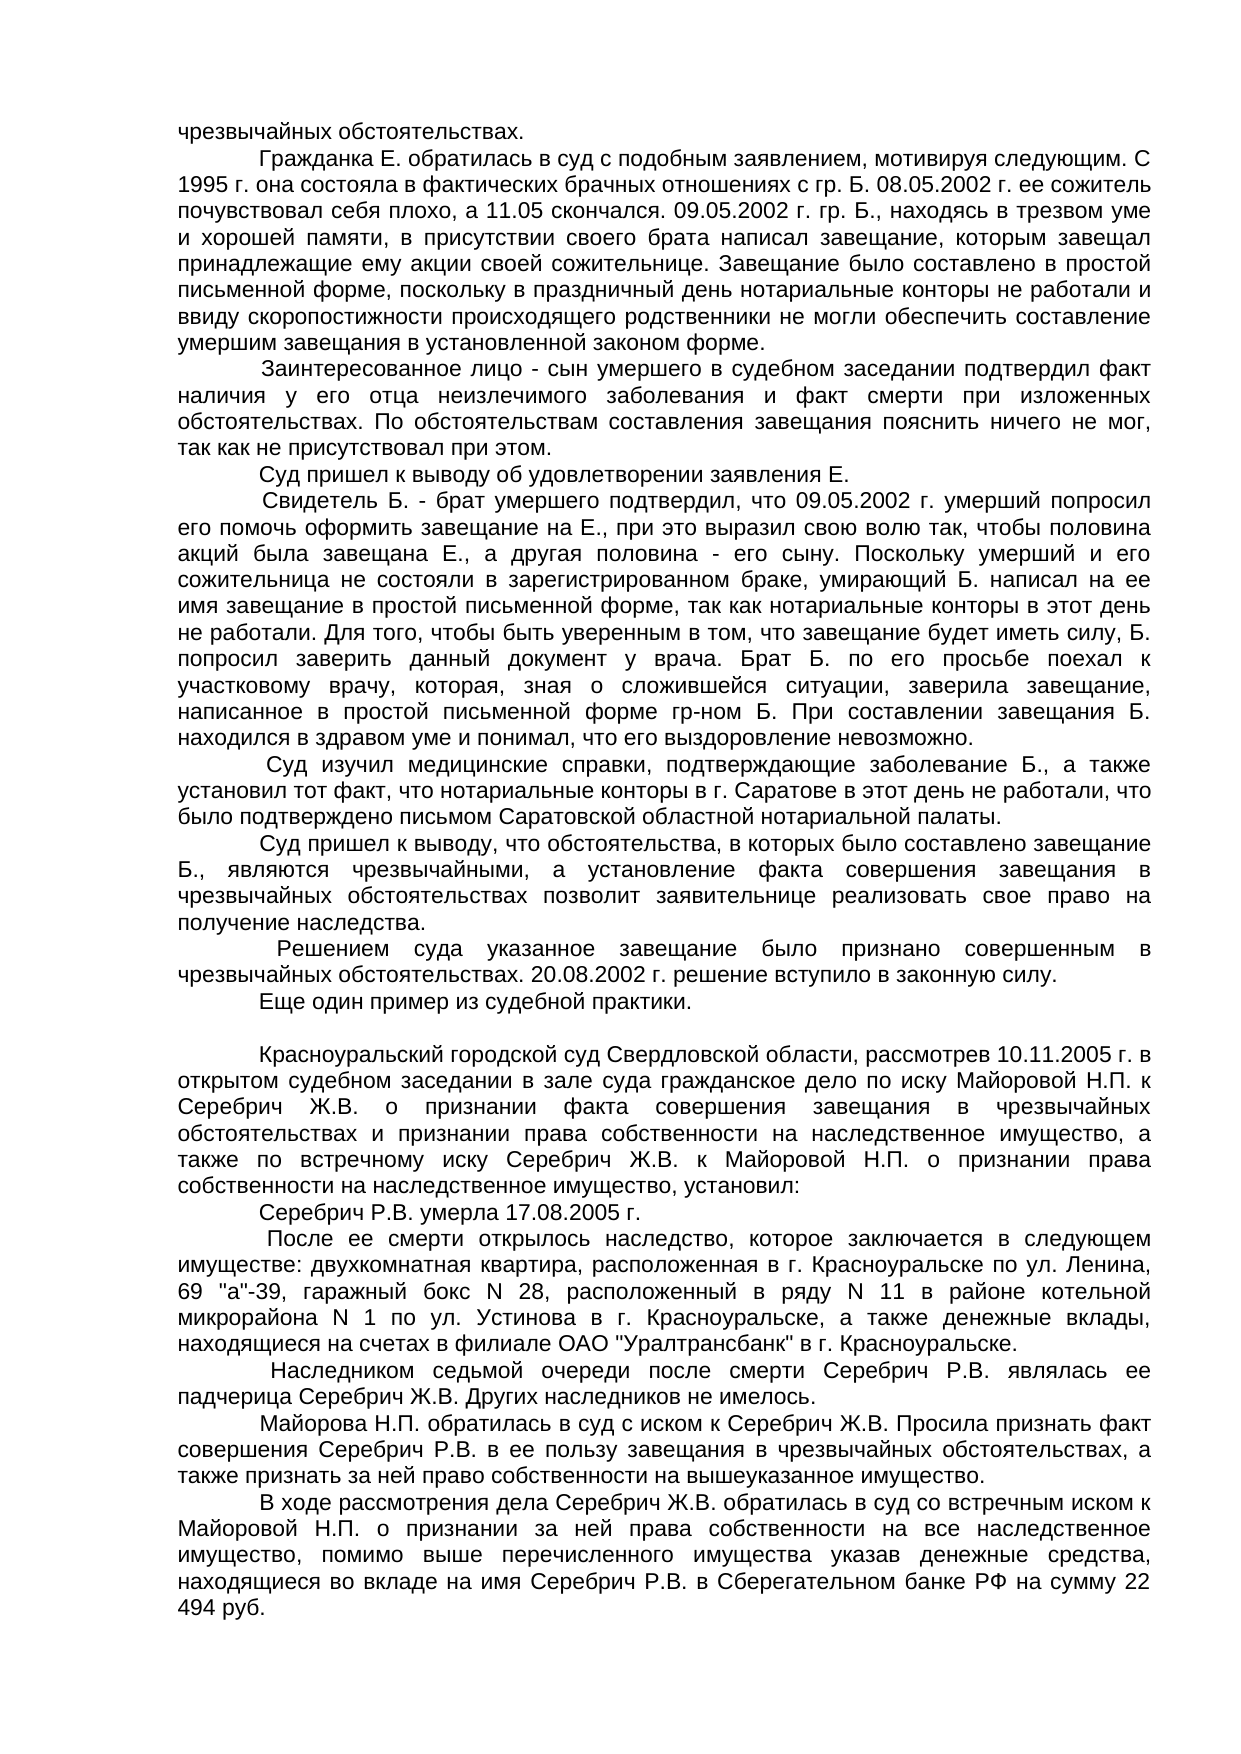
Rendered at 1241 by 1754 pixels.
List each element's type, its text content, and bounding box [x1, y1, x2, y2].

text Наследником седьмой очереди после смерти Серебрич Р.В. являлась ее падчерица Серебрич Ж.В. Других наследников не имелось. [177, 1357, 1152, 1409]
text Свидетель Б. - брат умершего подтвердил, что 09.05.2002 г. умерший попросил его помочь оформить завещание на Е., при это выразил свою волю так, чтобы половина акций была завещана Е., а другая половина - его сыну. Поскольку умерший и его сожительница не состояли в зарегистрированном браке, умирающий Б. написал на ее имя завещание в простой письменной форме, так как нотариальные конторы в этот день не работали. Для того, чтобы быть уверенным в том, что завещание будет иметь силу, Б. попросил заверить данный документ у врача. Брат Б. по его просьбе поехал к участковому врачу, которая, зная о сложившейся ситуации, заверила завещание, написанное в простой письменной форме гр-ном Б. При составлении завещания Б. находился в здравом уме и понимал, что его выздоровление невозможно. [177, 487, 1152, 751]
text Красноуральский городской суд Свердловской области, рассмотрев 10.11.2005 г. в открытом судебном заседании в зале суда гражданское дело по иску Майоровой Н.П. к Серебрич Ж.В. о признании факта совершения завещания в чрезвычайных обстоятельствах и признании права собственности на наследственное имущество, а также по встречному иску Серебрич Ж.В. к Майоровой Н.П. о признании права собственности на наследственное имущество, установил: [177, 1041, 1152, 1199]
text Суд пришел к выводу, что обстоятельства, в которых было составлено завещание Б., являются чрезвычайными, а установление факта совершения завещания в чрезвычайных обстоятельствах позволит заявительнице реализовать свое право на получение наследства. [177, 830, 1152, 935]
text Серебрич Р.В. умерла 17.08.2005 г. [177, 1199, 1152, 1225]
text В ходе рассмотрения дела Серебрич Ж.В. обратилась в суд со встречным иском к Майоровой Н.П. о признании за ней права собственности на все наследственное имущество, помимо выше перечисленного имущества указав денежные средства, находящиеся во вкладе на имя Серебрич Р.В. в Сберегательном банке РФ на сумму 22 494 руб. [177, 1488, 1152, 1620]
text Суд изучил медицинские справки, подтверждающие заболевание Б., а также установил тот факт, что нотариальные конторы в г. Саратове в этот день не работали, что было подтверждено письмом Саратовской областной нотариальной палаты. [177, 751, 1152, 830]
text Еще один пример из судебной практики. [177, 988, 1152, 1014]
text После ее смерти открылось наследство, которое заключается в следующем имуществе: двухкомнатная квартира, расположенная в г. Красноуральске по ул. Ленина, 69 "а"-39, гаражный бокс N 28, расположенный в ряду N 11 в районе котельной микрорайона N 1 по ул. Устинова в г. Красноуральске, а также денежные вклады, находящиеся на счетах в филиале ОАО "Уралтрансбанк" в г. Красноуральске. [177, 1225, 1152, 1357]
text Заинтересованное лицо - сын умершего в судебном заседании подтвердил факт наличия у его отца неизлечимого заболевания и факт смерти при изложенных обстоятельствах. По обстоятельствам составления завещания пояснить ничего не мог, так как не присутствовал при этом. [177, 355, 1152, 461]
text Гражданка Е. обратилась в суд с подобным заявлением, мотивируя следующим. С . она состояла в фактических брачных отношениях с гр. Б. 08.05.2002 г. ее сожитель почувствовал себя плохо, а 11.05 скончался. 09.05.2002 г. гр. Б., находясь в трезвом уме и хорошей памяти, в присутствии своего брата написал завещание, которым завещал принадлежащие ему акции своей сожительнице. Завещание было составлено в простой письменной форме, поскольку в праздничный день нотариальные конторы не работали и ввиду скоропостижности происходящего родственники не могли обеспечить составление умершим завещания в установленной законом форме. [177, 144, 1152, 355]
text Суд пришел к выводу об удовлетворении заявления Е. [177, 461, 1152, 487]
text Майорова Н.П. обратилась в суд с иском к Серебрич Ж.В. Просила признать факт совершения Серебрич Р.В. в ее пользу завещания в чрезвычайных обстоятельствах, а также признать за ней право собственности на вышеуказанное имущество. [177, 1409, 1152, 1488]
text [177, 118, 1152, 144]
text Решением суда указанное завещание было признано совершенным в чрезвычайных обстоятельствах. 20.08.2002 г. решение вступило в законную силу. [177, 935, 1152, 988]
